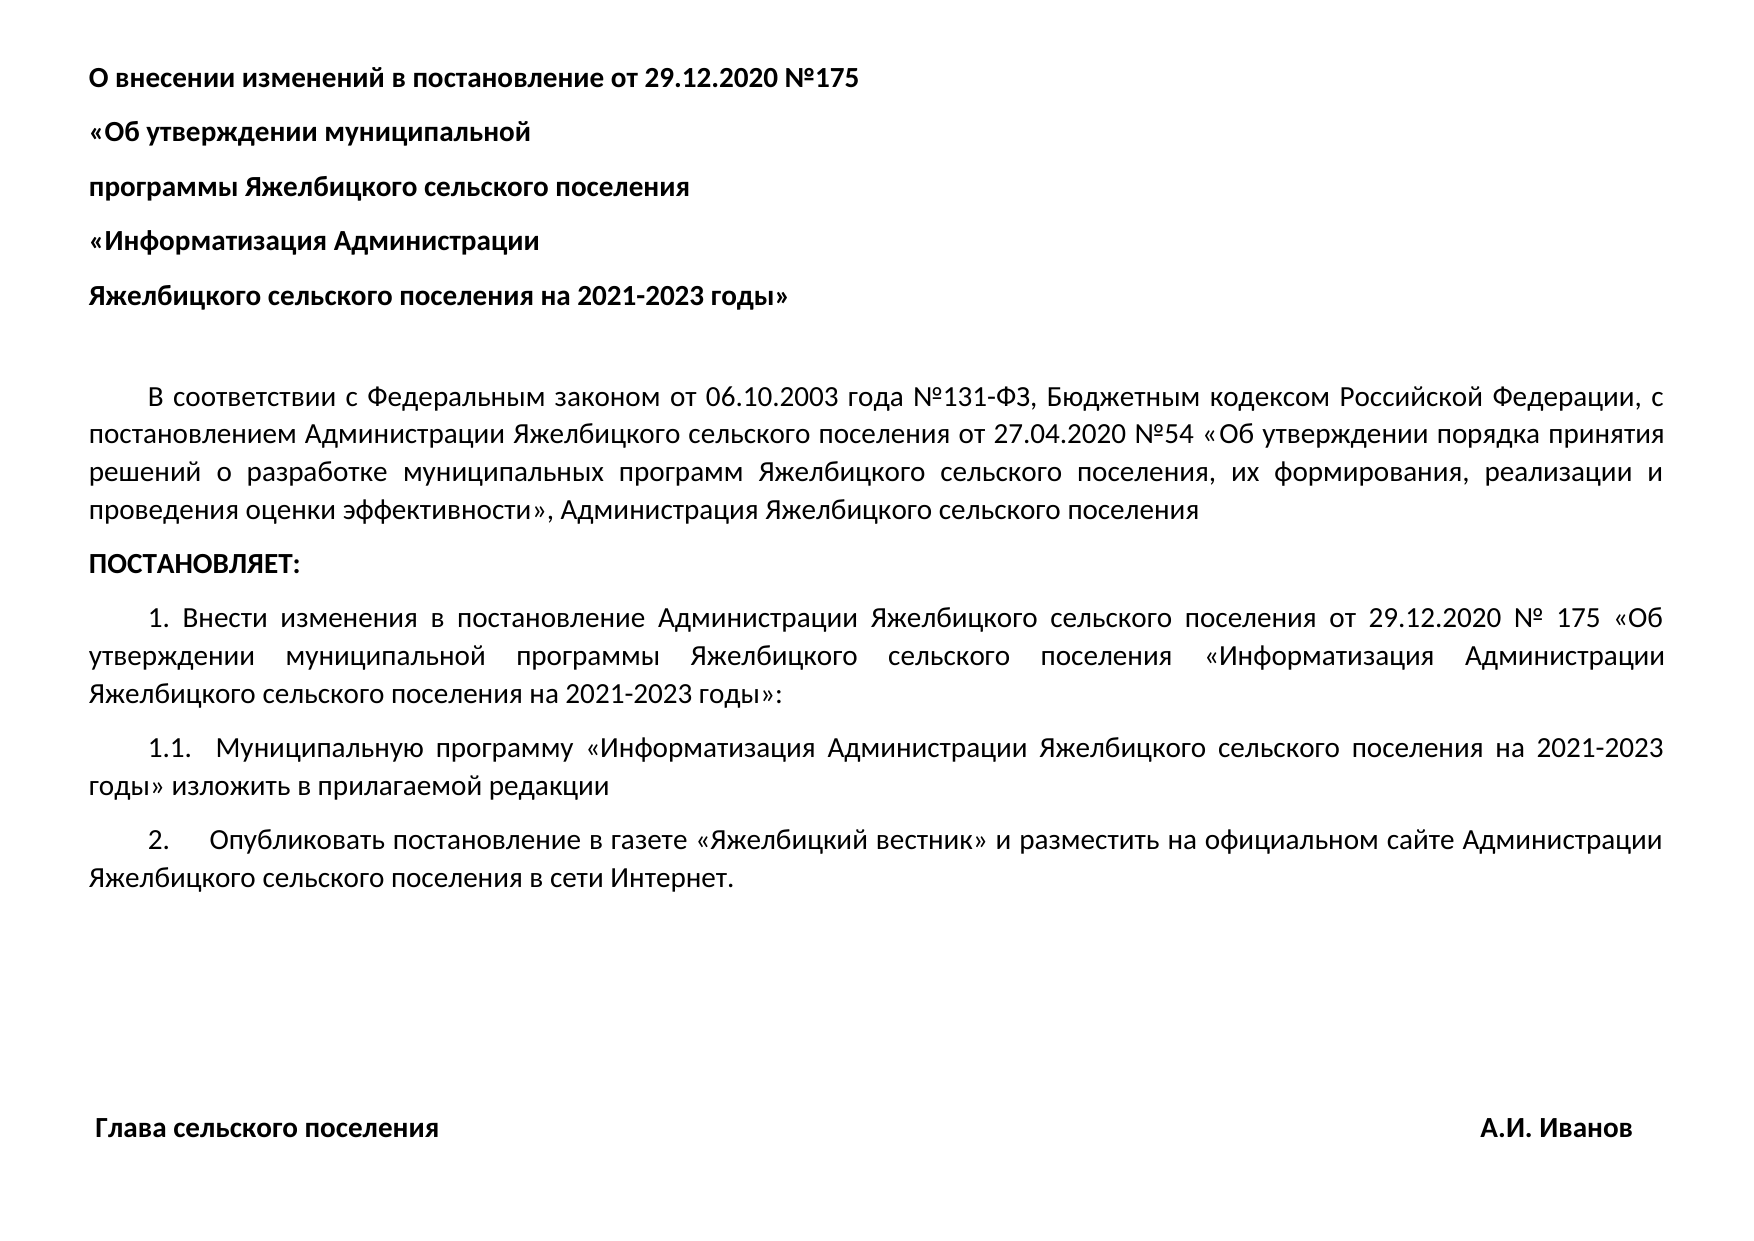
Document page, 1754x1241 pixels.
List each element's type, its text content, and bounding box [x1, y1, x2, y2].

text Глава сельского поселения А.И. Иванов [89, 1109, 1665, 1145]
text В соответствии с Федеральным законом от 06.10.2003 года №131-ФЗ, Бюджетным кодексом Российской Федерации, с постановлением Администрации Яжелбицкого сельского поселения от 27.04.2020 №54 «Об утверждении порядка принятия решений о разработке муниципальных программ Яжелбицкого сельского поселения, их формирования, реализации и проведения оценки эффективности», Администрация Яжелбицкого сельского поселения [89, 378, 1665, 526]
text Яжелбицкого сельского поселения на 2021-2023 годы» [89, 277, 1665, 312]
text О внесении изменений в постановление от 29.12.2020 №175 [89, 59, 1665, 95]
text «Об утверждении муниципальной [89, 113, 1665, 149]
text ПОСТАНОВЛЯЕТ: [89, 545, 1665, 581]
text 1.1. Муниципальную программу «Информатизация Администрации Яжелбицкого сельского поселения на 2021-2023 годы» изложить в прилагаемой редакции [89, 729, 1665, 803]
text «Информатизация Администрации [89, 222, 1665, 258]
text 2. Опубликовать постановление в газете «Яжелбицкий вестник» и разместить на официальном сайте Администрации Яжелбицкого сельского поселения в сети Интернет. [89, 821, 1665, 895]
text 1. Внести изменения в постановление Администрации Яжелбицкого сельского поселения от 29.12.2020 № 175 «Об утверждении муниципальной программы Яжелбицкого сельского поселения «Информатизация Администрации Яжелбицкого сельского поселения на 2021-2023 годы»: [89, 599, 1665, 711]
text программы Яжелбицкого сельского поселения [89, 168, 1665, 203]
